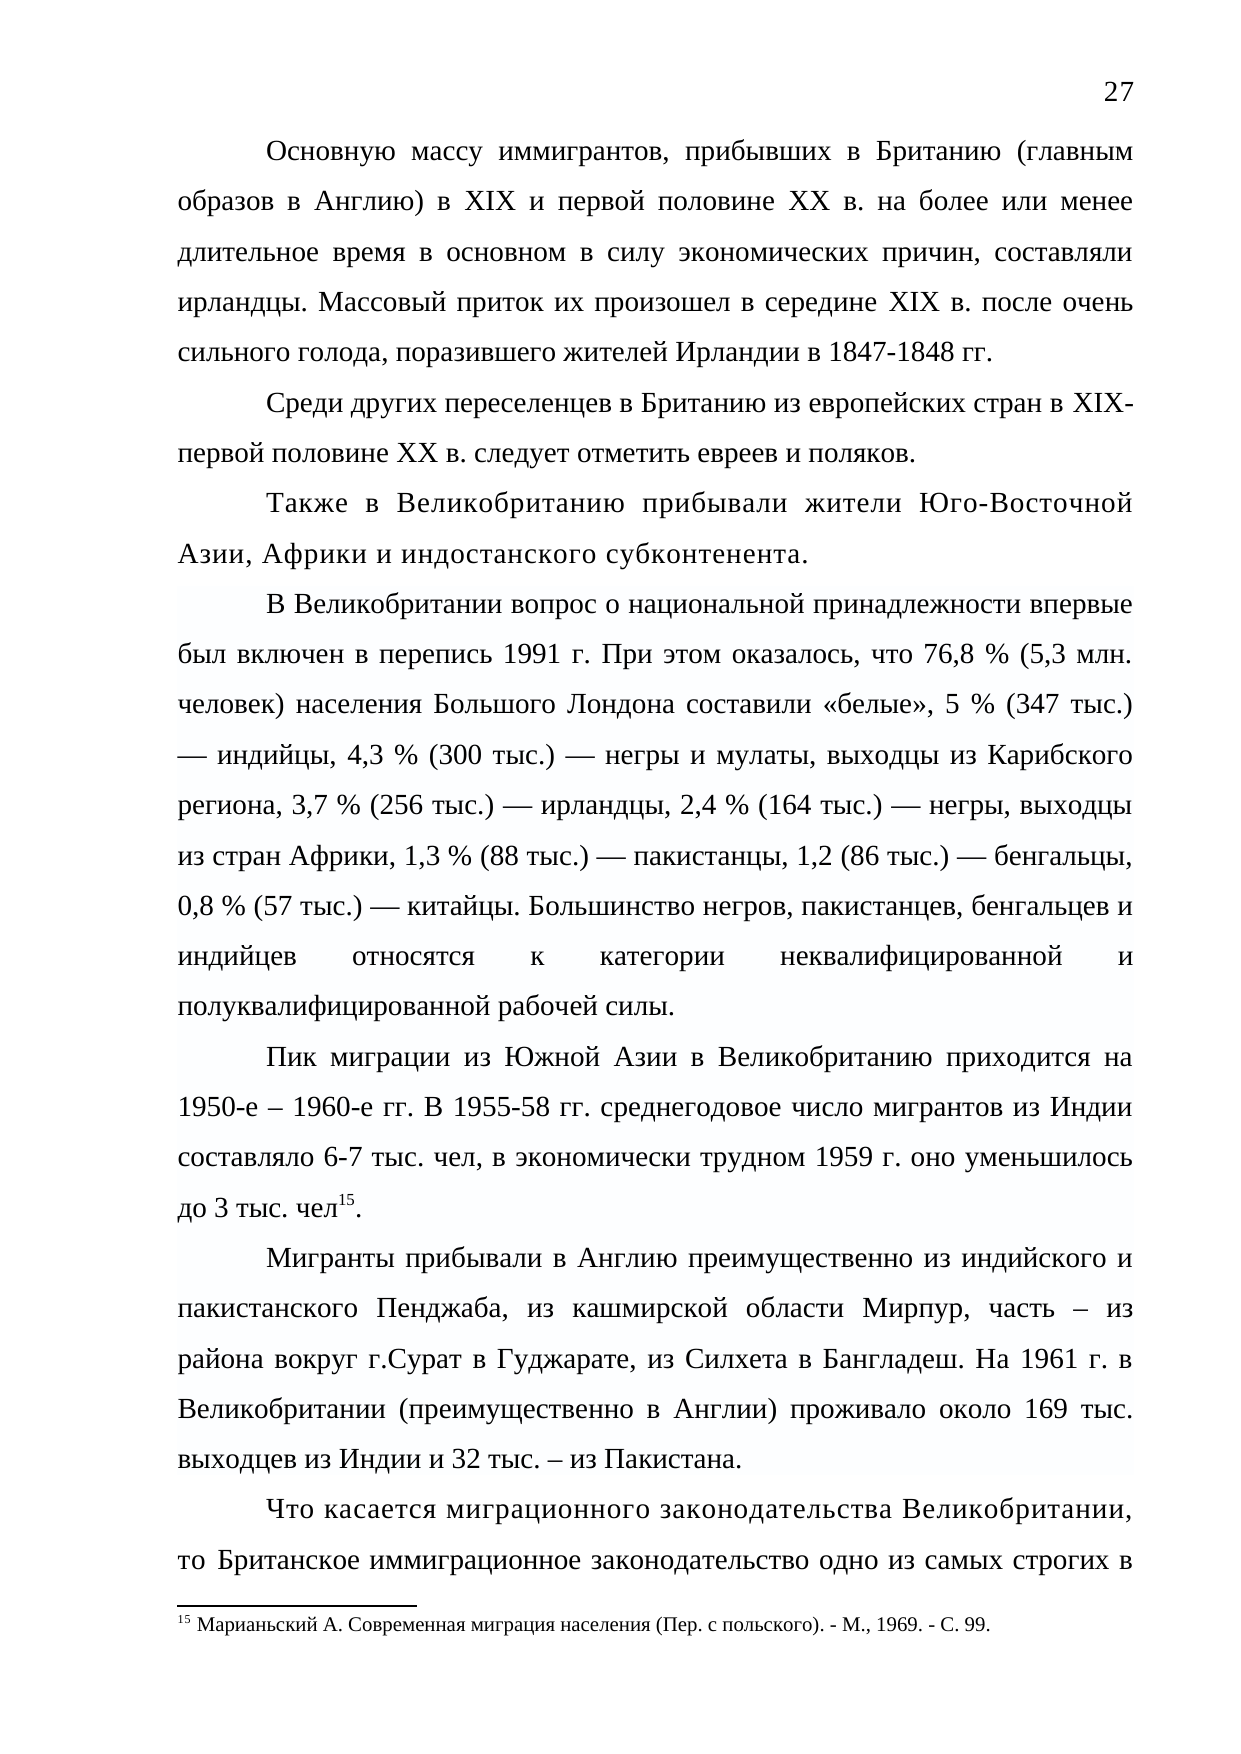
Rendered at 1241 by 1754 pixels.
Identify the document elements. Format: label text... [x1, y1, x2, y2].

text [177, 1492, 1134, 1576]
text Среди других переселенцев в Британию из европейских стран в XIX-первой половине XX в. следует отметить евреев и поляков. [177, 385, 1134, 469]
text Пик миграции из Южной Азии в Великобританию приходится на 1950-е – 1960-е гг. В 1955-58 гг. среднегодовое число мигрантов из Индии составляло 6-7 тыс. чел, в экономически трудном . оно уменьшилось до 3 тыс. чел. [177, 1039, 1134, 1223]
text Мигранты прибывали в Англию преимущественно из индийского и пакистанского Пенджаба, из кашмирской области Мирпур, часть – из района вокруг г.Сурат в Гуджарате, из Силхета в Бангладеш. На . в Великобритании (преимущественно в Англии) проживало около 169 тыс. выходцев из Индии и 32 тыс. – из Пакистана. [177, 1240, 1134, 1475]
text Основную массу иммигрантов, прибывших в Британию (главным образов в Англию) в XIX и первой половине XX в. на более или менее длительное время в основном в силу экономических причин, составляли ирландцы. Массовый приток их произошел в середине XIX в. после очень сильного голода, поразившего жителей Ирландии в 1847-1848 гг. [177, 133, 1134, 368]
text Также в Великобританию прибывали жители Юго-Восточной Азии, Африки и индостанского субконтенента. [177, 485, 1134, 569]
text В Великобритании вопрос о национальной принадлежности впервые был включен в перепись . При этом оказалось, что 76,8 % (5,3 млн. человек) населения Большого Лондона составили «белые», 5 % (347 тыс.) — индийцы, 4,3 % (300 тыс.) — негры и мулаты, выходцы из Карибского региона, 3,7 % (256 тыс.) — ирландцы, 2,4 % (164 тыс.) — негры, выходцы из стран Африки, 1,3 % (88 тыс.) — пакистанцы, 1,2 (86 тыс.) — бенгальцы, 0,8 % (57 тыс.) — китайцы. Большинство негров, пакистанцев, бенгальцев и индийцев относятся к категории неквалифицированной и полуквалифицированной рабочей силы. [177, 586, 1134, 1022]
